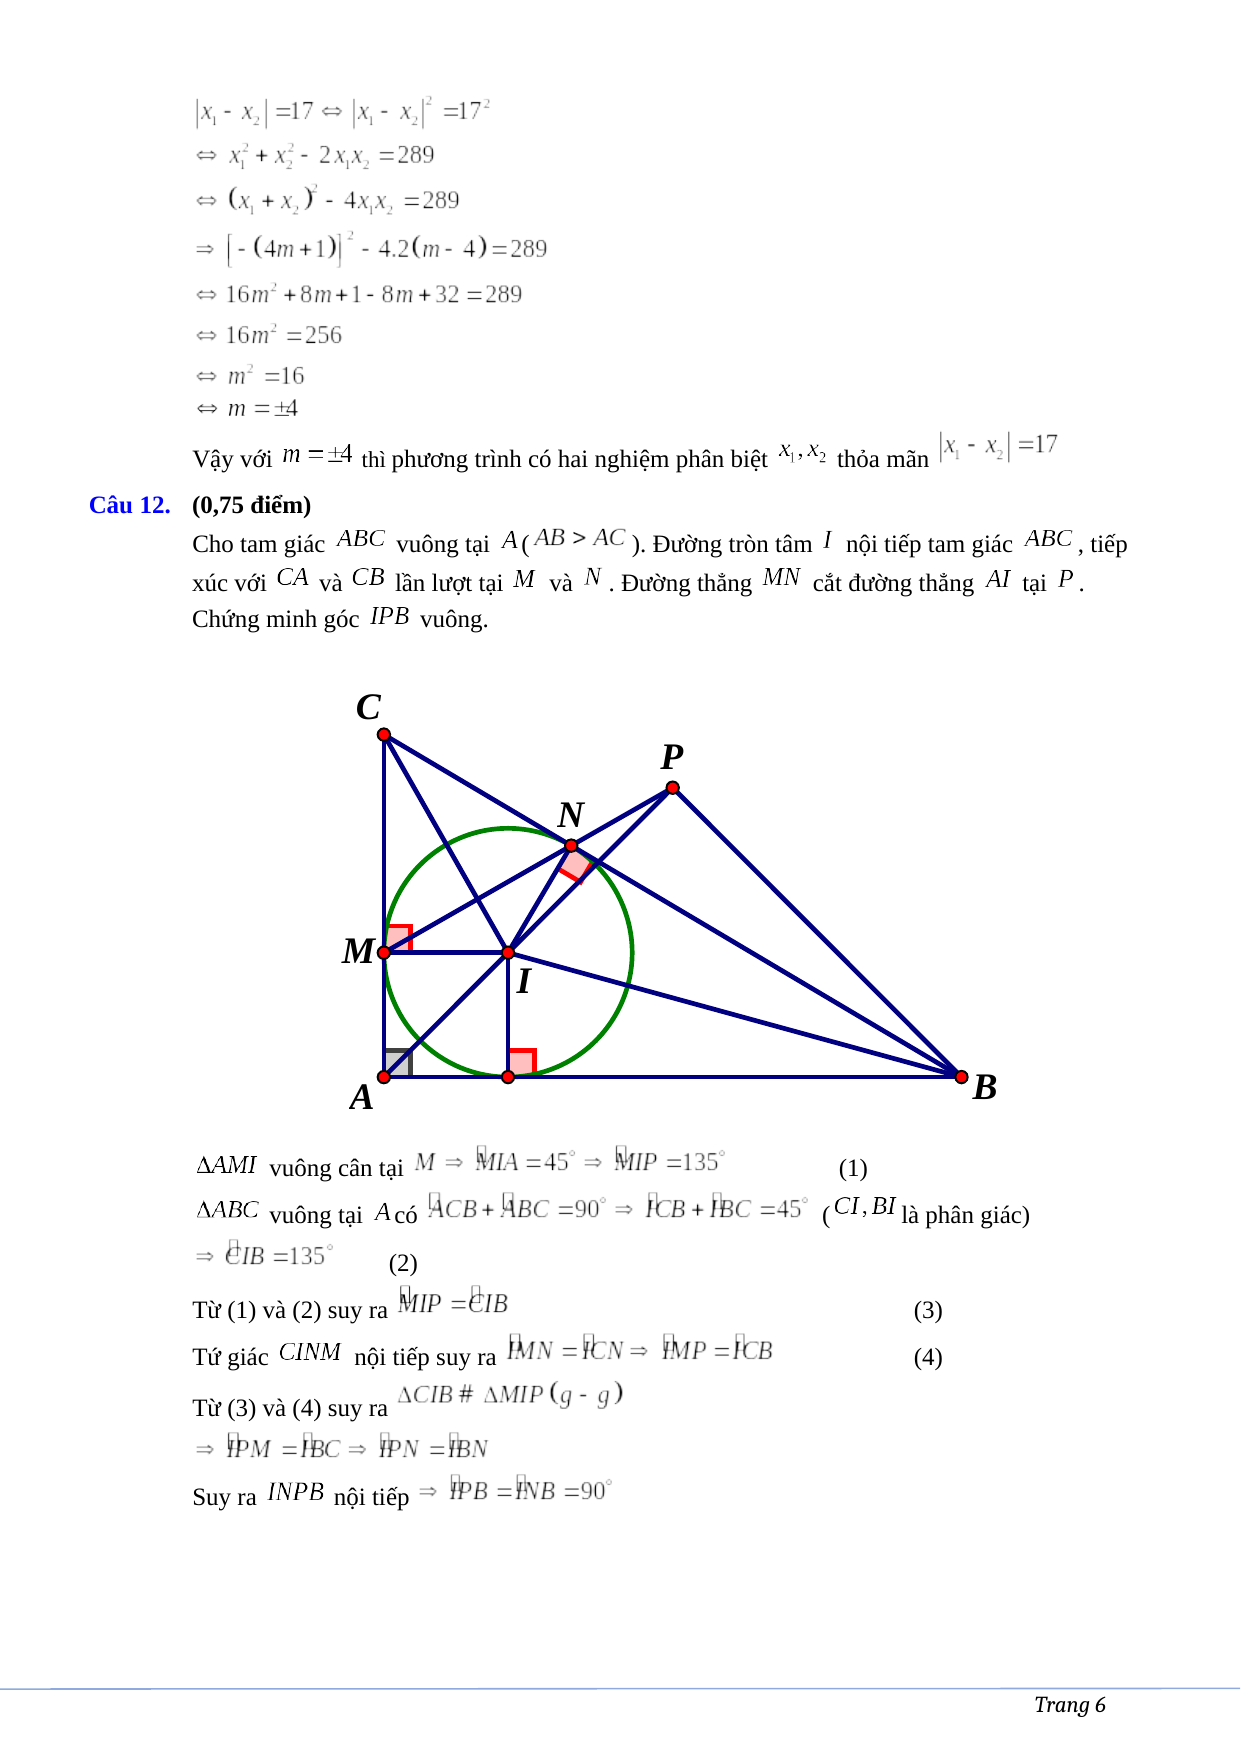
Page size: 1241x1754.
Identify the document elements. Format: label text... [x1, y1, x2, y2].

text vuông cân tại (1) [192, 1139, 1152, 1182]
text Câu 12. (0,75 điểm) [88, 490, 1152, 519]
text vuông tại có (là phân giác) [192, 1186, 1152, 1229]
text Suy ra nội tiếp [192, 1468, 1152, 1511]
text Vậy với thì phương trình có hai nghiệm phân biệt thỏa mãn [192, 426, 1152, 473]
text Từ (3) và (4) suy ra [192, 1375, 1152, 1422]
text Từ (1) và (2) suy ra (3) [192, 1281, 1152, 1324]
text Cho tam giác vuông tại (). Đường tròn tâm nội tiếp tam giác , tiếp xúc với và lần lượt tại và . Đường thẳng cắt đường thẳng tại . Chứng minh góc vuông. [192, 523, 1152, 633]
text (2) [192, 1233, 1152, 1276]
text Tứ giác nội tiếp suy ra (4) [192, 1328, 1152, 1371]
